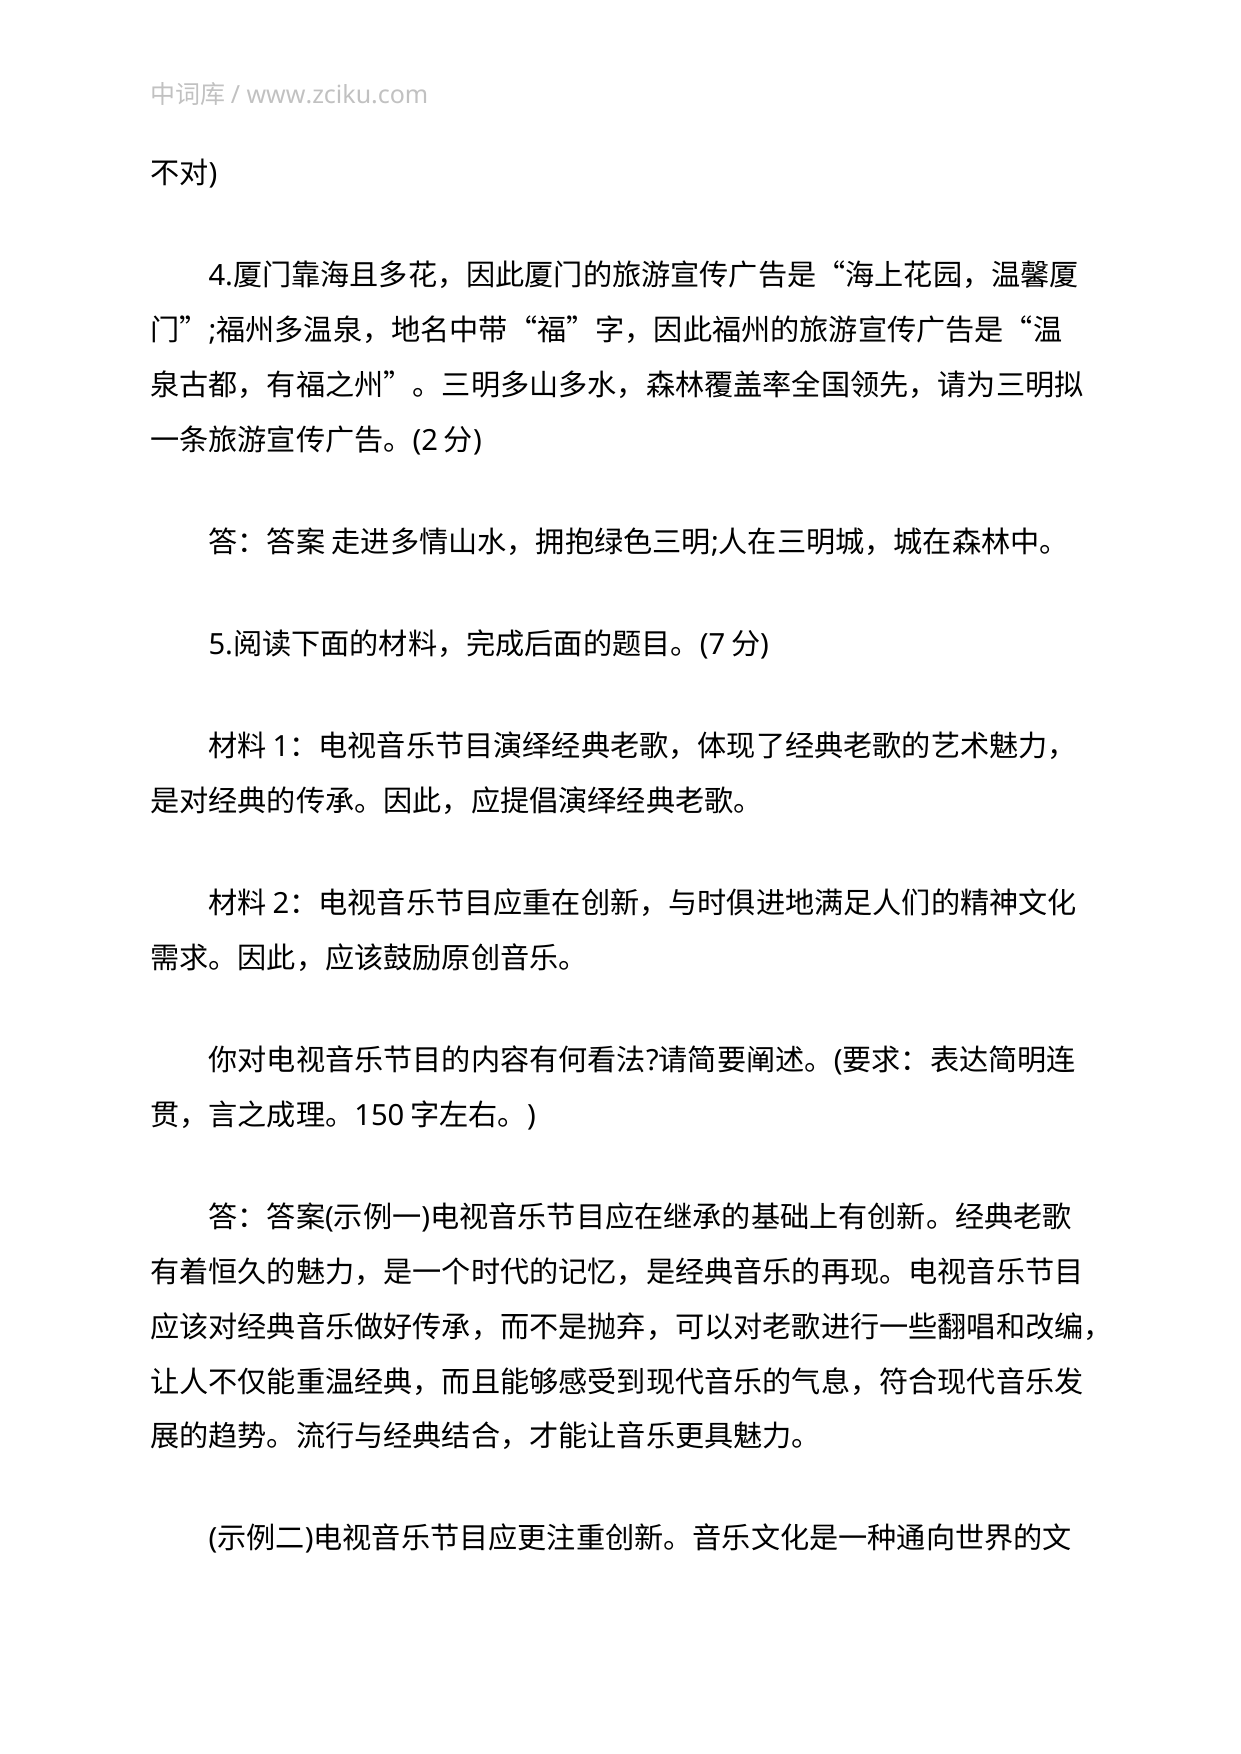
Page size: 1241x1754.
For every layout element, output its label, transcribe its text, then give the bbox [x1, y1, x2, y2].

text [150, 1515, 1090, 1557]
text 4.厦门靠海且多花，因此厦门的旅游宣传广告是“海上花园，温馨厦门”;福州多温泉，地名中带“福”字，因此福州的旅游宣传广告是“温泉古都，有福之州”。三明多山多水，森林覆盖率全国领先，请为三明拟一条旅游宣传广告。(2分) [150, 252, 1090, 459]
text 你对电视音乐节目的内容有何看法?请简要阐述。(要求：表达简明连贯，言之成理。150字左右。) [150, 1036, 1090, 1134]
text 答：答案 走进多情山水，拥抱绿色三明;人在三明城，城在森林中。 [150, 519, 1090, 561]
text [150, 150, 1090, 192]
text 5.阅读下面的材料，完成后面的题目。(7分) [150, 621, 1090, 663]
text 材料1：电视音乐节目演绎经典老歌，体现了经典老歌的艺术魅力，是对经典的传承。因此，应提倡演绎经典老歌。 [150, 723, 1090, 820]
text 答：答案(示例一)电视音乐节目应在继承的基础上有创新。经典老歌有着恒久的魅力，是一个时代的记忆，是经典音乐的再现。电视音乐节目应该对经典音乐做好传承，而不是抛弃，可以对老歌进行一些翻唱和改编，让人不仅能重温经典，而且能够感受到现代音乐的气息，符合现代音乐发展的趋势。流行与经典结合，才能让音乐更具魅力。 [150, 1193, 1090, 1455]
text 材料2：电视音乐节目应重在创新，与时俱进地满足人们的精神文化需求。因此，应该鼓励原创音乐。 [150, 879, 1090, 977]
